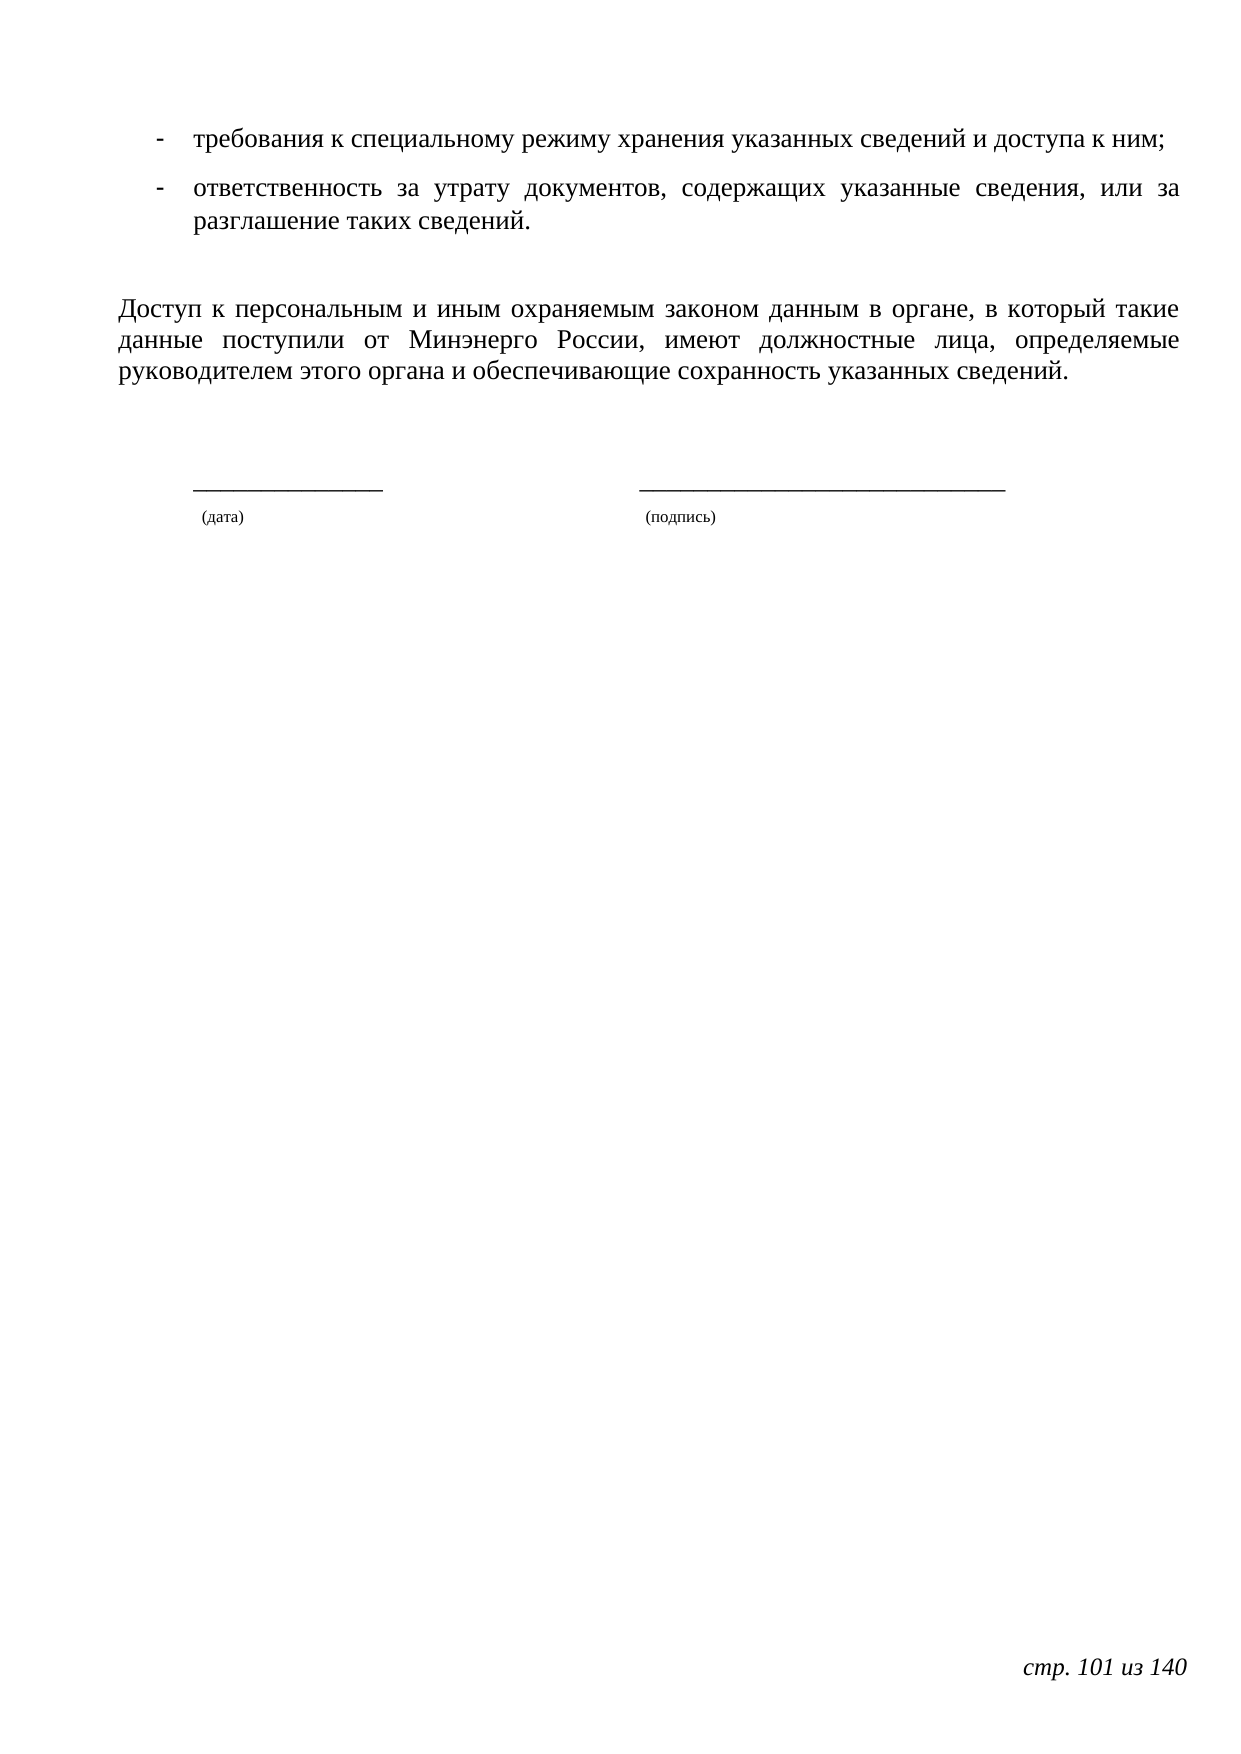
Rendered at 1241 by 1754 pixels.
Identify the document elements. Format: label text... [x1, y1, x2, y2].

text (дата) (подпись) [134, 506, 1181, 540]
list требования к специальному режиму хранения указанных сведений и доступа к ним; [156, 118, 1181, 155]
list ответственность за утрату документов, содержащих указанные сведения, или за разглашение таких сведений. [156, 167, 1181, 236]
text Доступ к персональным и иным охраняемым законом данным в органе, в который такие данные поступили от Минэнерго России, имеют должностные лица, определяемые руководителем этого органа и обеспечивающие сохранность указанных сведений. [118, 292, 1181, 385]
text ______________ ___________________________ [193, 463, 1181, 494]
